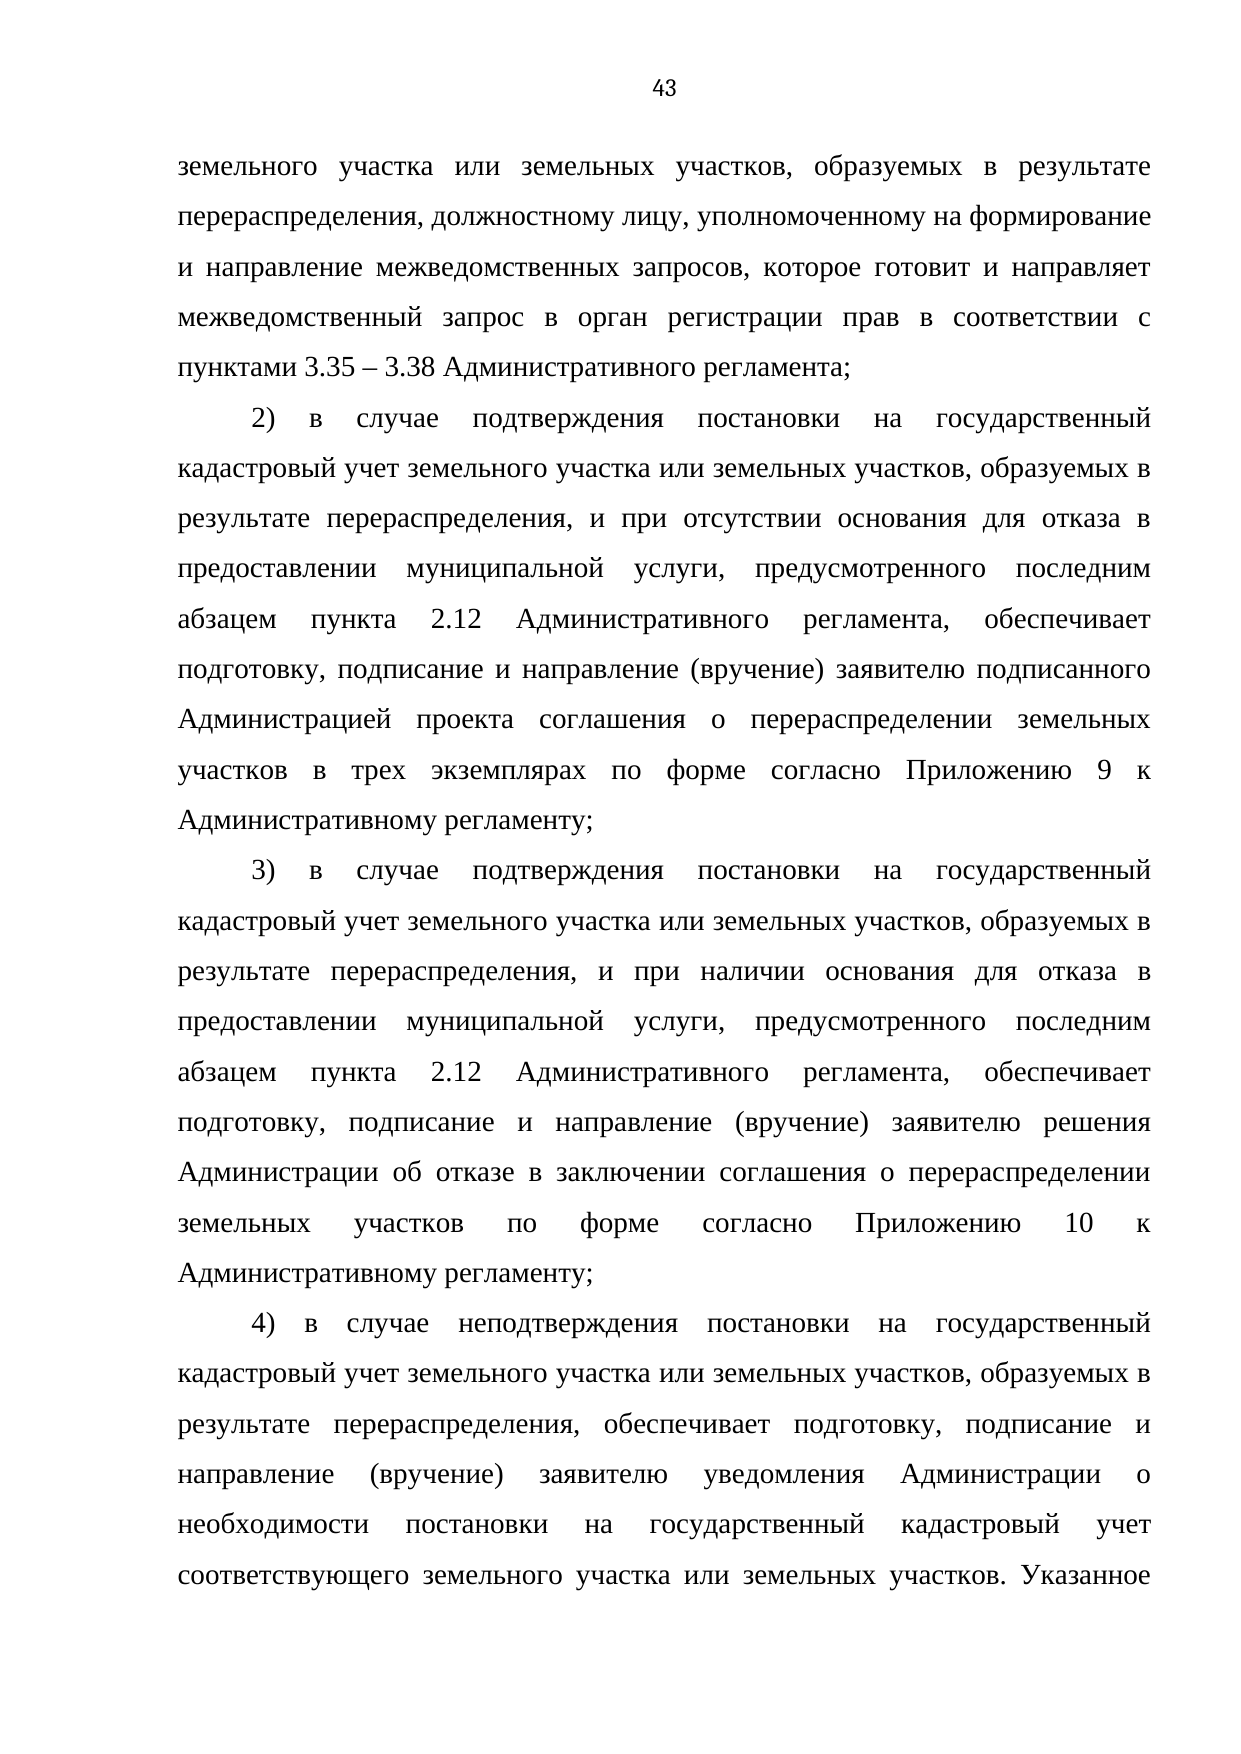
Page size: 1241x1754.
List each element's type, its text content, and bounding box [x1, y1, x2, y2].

text 2) в случае подтверждения постановки на государственный кадастровый учет земельного участка или земельных участков, образуемых в результате перераспределения, и при отсутствии основания для отказа в предоставлении муниципальной услуги, предусмотренного последним абзацем пункта 2.12 Административного регламента, обеспечивает подготовку, подписание и направление (вручение) заявителю подписанного Администрацией проекта соглашения о перераспределении земельных участков в трех экземплярах по форме согласно Приложению 9 к Административному регламенту; [177, 400, 1152, 836]
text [177, 118, 1152, 383]
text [177, 1305, 1152, 1590]
text 3) в случае подтверждения постановки на государственный кадастровый учет земельного участка или земельных участков, образуемых в результате перераспределения, и при наличии основания для отказа в предоставлении муниципальной услуги, предусмотренного последним абзацем пункта 2.12 Административного регламента, обеспечивает подготовку, подписание и направление (вручение) заявителю решения Администрации об отказе в заключении соглашения о перераспределении земельных участков по форме согласно Приложению 10 к Административному регламенту; [177, 852, 1152, 1288]
